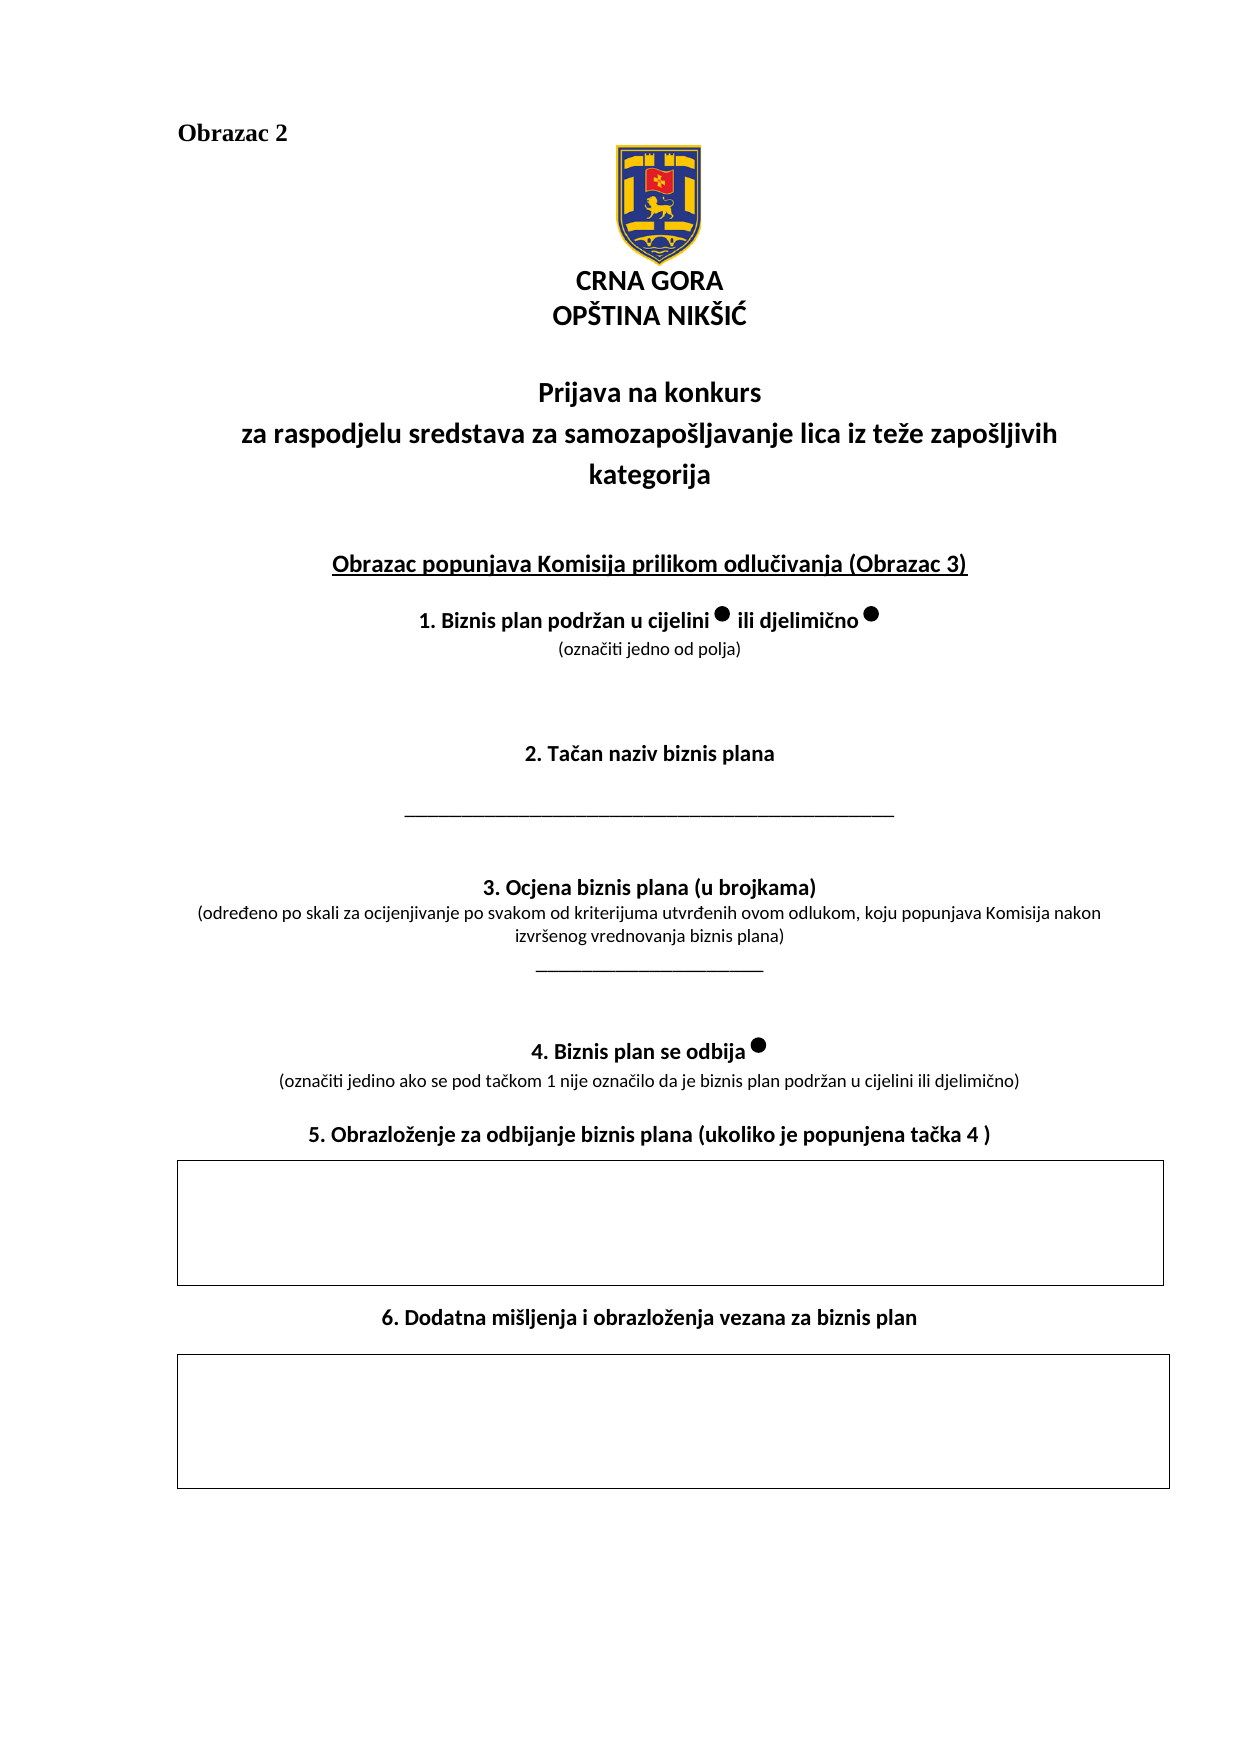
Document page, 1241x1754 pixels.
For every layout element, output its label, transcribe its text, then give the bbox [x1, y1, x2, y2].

text Crna Gora [177, 262, 1122, 297]
text Obrazac 2 [177, 118, 1122, 147]
text (označiti jedno od polja) [177, 637, 1122, 660]
text 5. Obrazloženje za odbijanje biznis plana (ukoliko je popunjena tačka 4 ) [177, 1120, 1122, 1148]
text ___________________________________________ [177, 792, 1122, 820]
text OPŠTINA NIKŠIĆ [177, 297, 1122, 333]
text Prijava na konkurs [177, 374, 1122, 410]
text (određeno po skali za ocijenjivanje po svakom od kriterijuma utvrđenih ovom odlukom, koju popunjava Komisija nakon izvršenog vrednovanja biznis plana) [177, 901, 1122, 947]
text 6. Dodatna mišljenja i obrazloženja vezana za biznis plan [177, 1303, 1122, 1332]
text Obrazac popunjava Komisija prilikom odlučivanja (Obrazac 3) [177, 548, 1122, 579]
text 3. Ocjena biznis plana (u brojkama) [177, 873, 1122, 901]
picture [616, 145, 702, 266]
text (označiti jedino ako se pod tačkom 1 nije označilo da je biznis plan podržan u cijelini ili djelimično) [177, 1069, 1122, 1092]
text 1. Biznis plan podržan u cijelini ili djelimično [177, 599, 1122, 637]
text ____________________ [177, 947, 1122, 975]
text 2. Tačan naziv biznis plana [177, 739, 1122, 767]
text 4. Biznis plan se odbija [177, 1031, 1122, 1069]
text za raspodjelu sredstava za samozapošljavanje lica iz teže zapošljivih kategorija [177, 415, 1122, 492]
